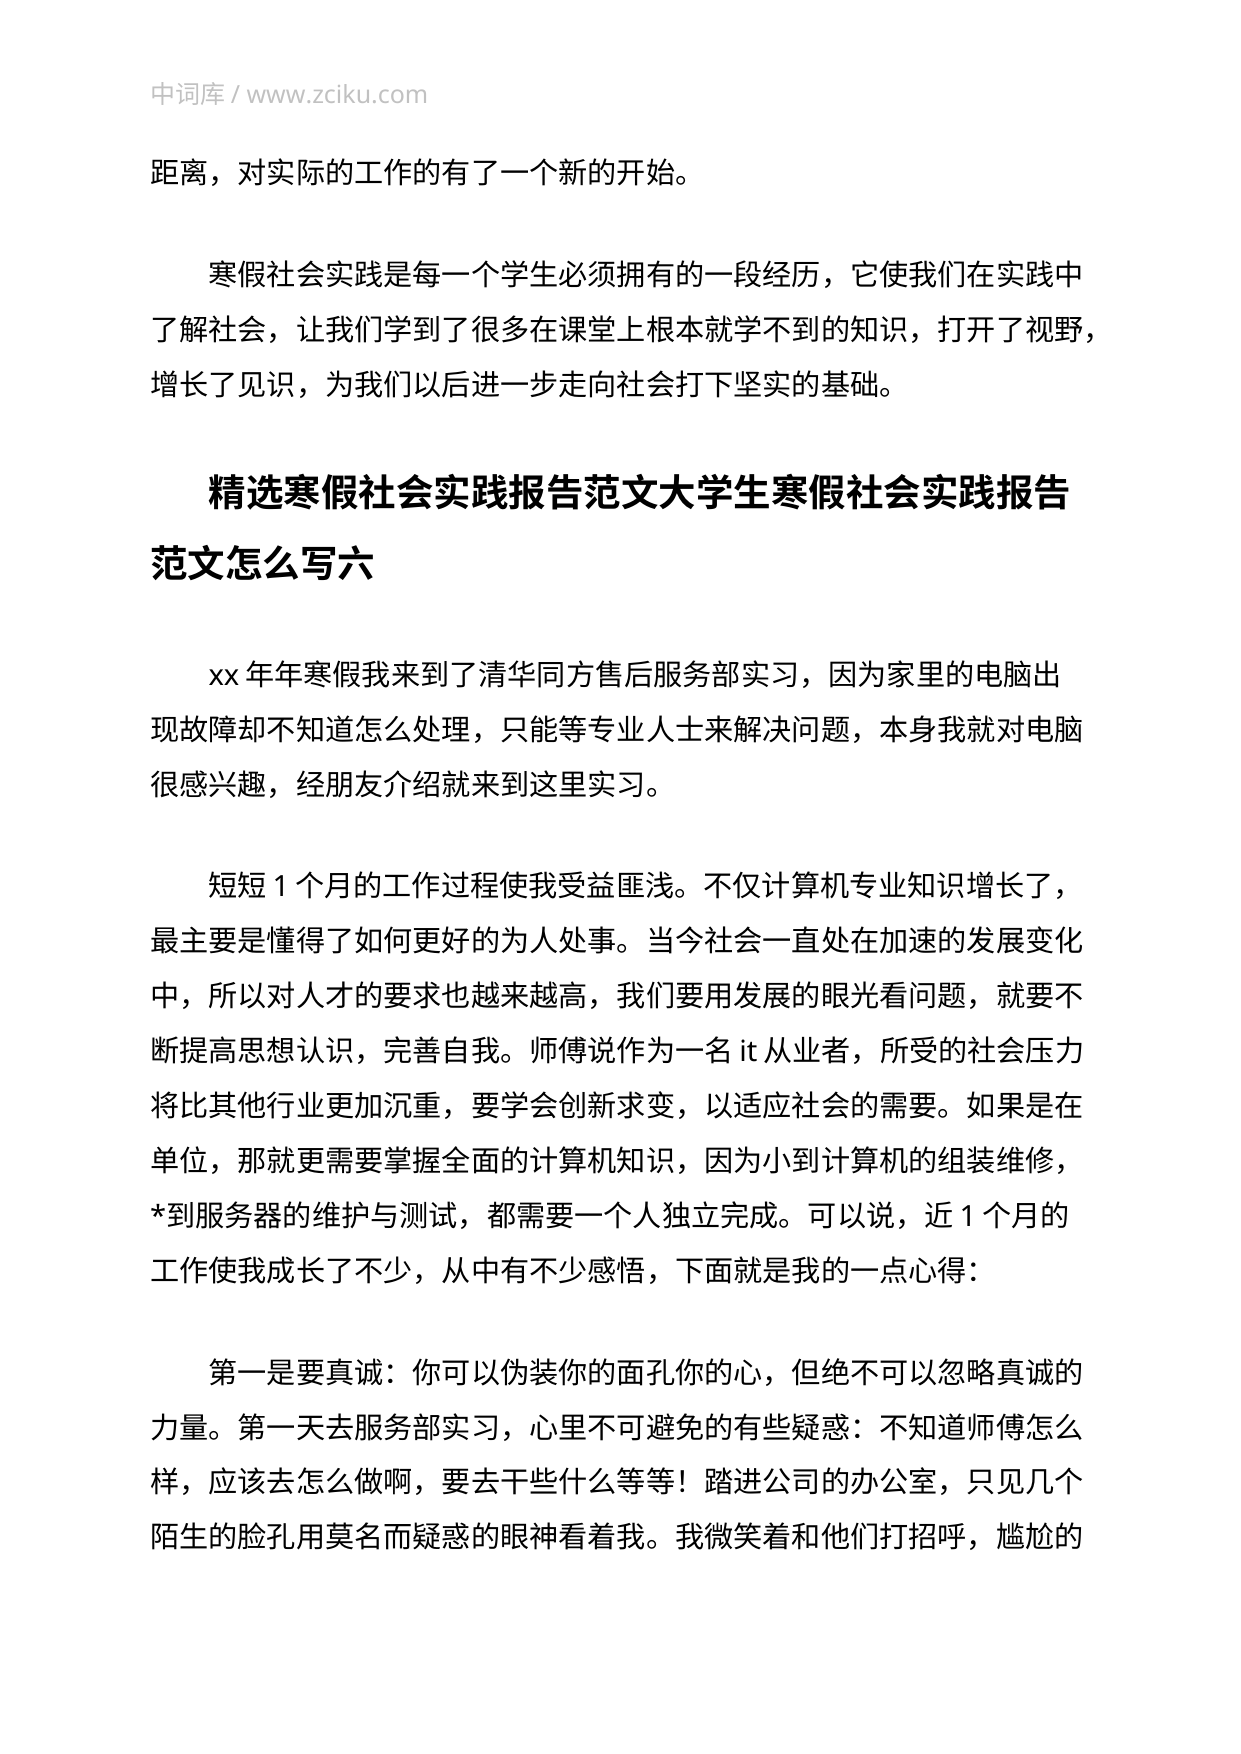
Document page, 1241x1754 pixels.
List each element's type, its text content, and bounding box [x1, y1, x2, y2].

text 短短1个月的工作过程使我受益匪浅。不仅计算机专业知识增长了，最主要是懂得了如何更好的为人处事。当今社会一直处在加速的发展变化中，所以对人才的要求也越来越高，我们要用发展的眼光看问题，就要不断提高思想认识，完善自我。师傅说作为一名it从业者，所受的社会压力将比其他行业更加沉重，要学会创新求变，以适应社会的需要。如果是在单位，那就更需要掌握全面的计算机知识，因为小到计算机的组装维修，*到服务器的维护与测试，都需要一个人独立完成。可以说，近1个月的工作使我成长了不少，从中有不少感悟，下面就是我的一点心得： [150, 863, 1090, 1290]
text 精选寒假社会实践报告范文大学生寒假社会实践报告范文怎么写六 [150, 463, 1090, 588]
text xx年年寒假我来到了清华同方售后服务部实习，因为家里的电脑出现故障却不知道怎么处理，只能等专业人士来解决问题，本身我就对电脑很感兴趣，经朋友介绍就来到这里实习。 [150, 651, 1090, 803]
text 寒假社会实践是每一个学生必须拥有的一段经历，它使我们在实践中了解社会，让我们学到了很多在课堂上根本就学不到的知识，打开了视野，增长了见识，为我们以后进一步走向社会打下坚实的基础。 [150, 252, 1090, 404]
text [150, 1349, 1090, 1556]
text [150, 150, 1090, 192]
